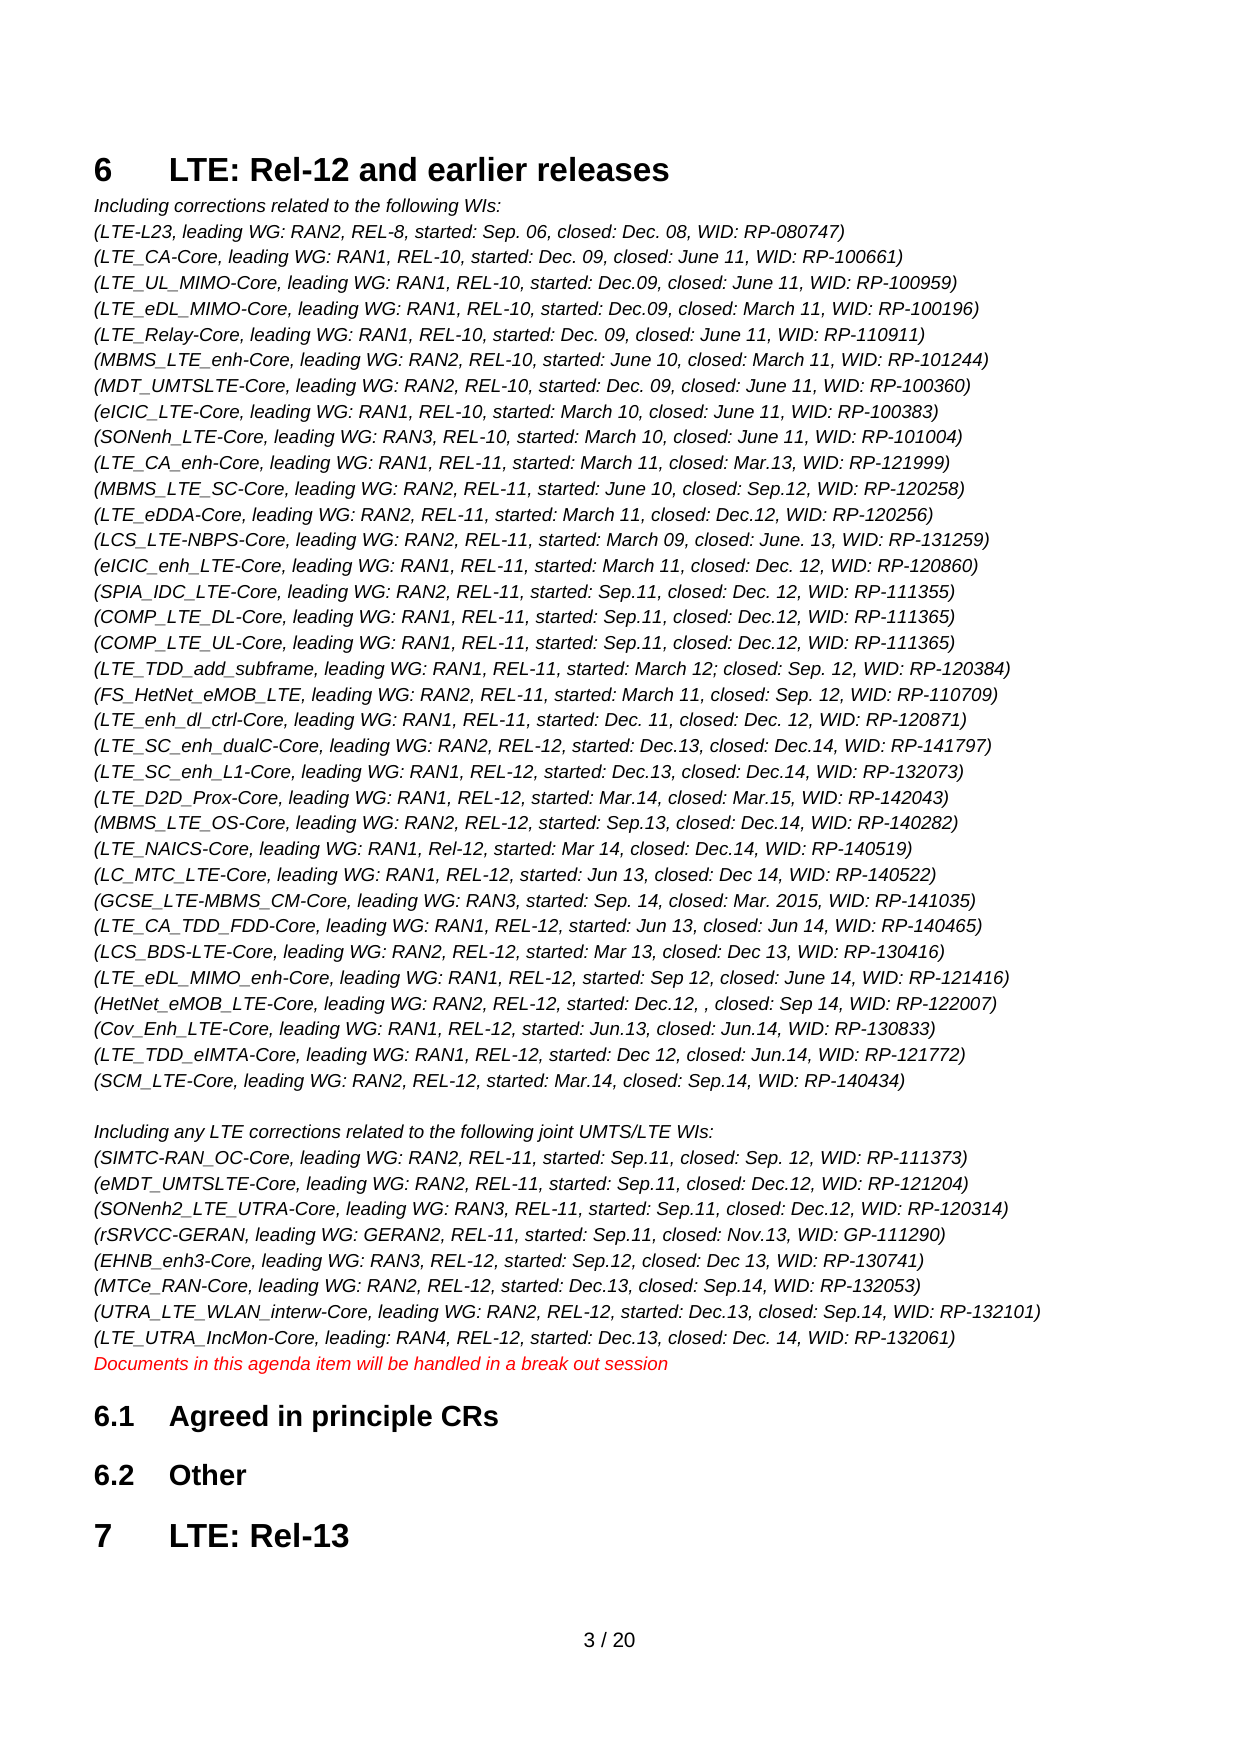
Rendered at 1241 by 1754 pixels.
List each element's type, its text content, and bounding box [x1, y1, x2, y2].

text (LTE_eDL_MIMO_enh-Core, leading WG: RAN1, REL-12, started: Sep 12, closed: June 14, WID: RP-121416) [94, 967, 1125, 988]
text (LTE_NAICS-Core, leading WG: RAN1, Rel-12, started: Mar 14, closed: Dec.14, WID: RP-140519) [94, 838, 1125, 859]
text (eICIC_LTE-Core, leading WG: RAN1, REL-10, started: March 10, closed: June 11, WID: RP-100383) [94, 401, 1125, 422]
text (LTE_TDD_eIMTA-Core, leading WG: RAN1, REL-12, started: Dec 12, closed: Jun.14, WID: RP-121772) [94, 1044, 1125, 1065]
text (FS_HetNet_eMOB_LTE, leading WG: RAN2, REL-11, started: March 11, closed: Sep. 12, WID: RP-110709) [94, 683, 1125, 705]
text Including any LTE corrections related to the following joint UMTS/LTE WIs: [94, 1121, 1125, 1142]
text (LTE_SC_enh_L1-Core, leading WG: RAN1, REL-12, started: Dec.13, closed: Dec.14, WID: RP-132073) [94, 761, 1125, 782]
text (SONenh2_LTE_UTRA-Core, leading WG: RAN3, REL-11, started: Sep.11, closed: Dec.12, WID: RP-120314) [94, 1198, 1125, 1220]
text (LTE_CA_enh-Core, leading WG: RAN1, REL-11, started: March 11, closed: Mar.13, WID: RP-121999) [94, 452, 1125, 473]
text (MBMS_LTE_SC-Core, leading WG: RAN2, REL-11, started: June 10, closed: Sep.12, WID: RP-120258) [94, 478, 1125, 499]
text (LTE_enh_dl_ctrl-Core, leading WG: RAN1, REL-11, started: Dec. 11, closed: Dec. 12, WID: RP-120871) [94, 709, 1125, 731]
text (SIMTC-RAN_OC-Core, leading WG: RAN2, REL-11, started: Sep.11, closed: Sep. 12, WID: RP-111373) [94, 1147, 1125, 1168]
text (LTE_TDD_add_subframe, leading WG: RAN1, REL-11, started: March 12; closed: Sep. 12, WID: RP-120384) [94, 658, 1125, 679]
text (LCS_LTE-NBPS-Core, leading WG: RAN2, REL-11, started: March 09, closed: June. 13, WID: RP-131259) [94, 529, 1125, 551]
text (COMP_LTE_UL-Core, leading WG: RAN1, REL-11, started: Sep.11, closed: Dec.12, WID: RP-111365) [94, 632, 1125, 654]
text (LTE_eDDA-Core, leading WG: RAN2, REL-11, started: March 11, closed: Dec.12, WID: RP-120256) [94, 503, 1125, 525]
text (HetNet_eMOB_LTE-Core, leading WG: RAN2, REL-12, started: Dec.12, , closed: Sep 14, WID: RP-122007) [94, 992, 1125, 1014]
text (eMDT_UMTSLTE-Core, leading WG: RAN2, REL-11, started: Sep.11, closed: Dec.12, WID: RP-121204) [94, 1172, 1125, 1194]
text (LCS_BDS-LTE-Core, leading WG: RAN2, REL-12, started: Mar 13, closed: Dec 13, WID: RP-130416) [94, 941, 1125, 962]
text (MBMS_LTE_enh-Core, leading WG: RAN2, REL-10, started: June 10, closed: March 11, WID: RP-101244) [94, 349, 1125, 371]
text (rSRVCC-GERAN, leading WG: GERAN2, REL-11, started: Sep.11, closed: Nov.13, WID: GP-111290) [94, 1224, 1125, 1245]
text (Cov_Enh_LTE-Core, leading WG: RAN1, REL-12, started: Jun.13, closed: Jun.14, WID: RP-130833) [94, 1018, 1125, 1039]
text (UTRA_LTE_WLAN_interw-Core, leading WG: RAN2, REL-12, started: Dec.13, closed: Sep.14, WID: RP-132101) [94, 1301, 1125, 1323]
text (MBMS_LTE_OS-Core, leading WG: RAN2, REL-12, started: Sep.13, closed: Dec.14, WID: RP-140282) [94, 812, 1125, 834]
text (LTE_UL_MIMO-Core, leading WG: RAN1, REL-10, started: Dec.09, closed: June 11, WID: RP-100959) [94, 272, 1125, 293]
text (EHNB_enh3-Core, leading WG: RAN3, REL-12, started: Sep.12, closed: Dec 13, WID: RP-130741) [94, 1249, 1125, 1271]
text (COMP_LTE_DL-Core, leading WG: RAN1, REL-11, started: Sep.11, closed: Dec.12, WID: RP-111365) [94, 606, 1125, 628]
text Documents in this agenda item will be handled in a break out session [94, 1352, 1125, 1374]
text (MTCe_RAN-Core, leading WG: RAN2, REL-12, started: Dec.13, closed: Sep.14, WID: RP-132053) [94, 1275, 1125, 1297]
text (SONenh_LTE-Core, leading WG: RAN3, REL-10, started: March 10, closed: June 11, WID: RP-101004) [94, 426, 1125, 448]
text (LTE-L23, leading WG: RAN2, REL-8, started: Sep. 06, closed: Dec. 08, WID: RP-080747) [94, 220, 1125, 242]
text (LC_MTC_LTE-Core, leading WG: RAN1, REL-12, started: Jun 13, closed: Dec 14, WID: RP-140522) [94, 864, 1125, 885]
text (GCSE_LTE-MBMS_CM-Core, leading WG: RAN3, started: Sep. 14, closed: Mar. 2015, WID: RP-141035) [94, 889, 1125, 911]
text (SPIA_IDC_LTE-Core, leading WG: RAN2, REL-11, started: Sep.11, closed: Dec. 12, WID: RP-111355) [94, 581, 1125, 602]
text (LTE_SC_enh_dualC-Core, leading WG: RAN2, REL-12, started: Dec.13, closed: Dec.14, WID: RP-141797) [94, 735, 1125, 757]
text (LTE_eDL_MIMO-Core, leading WG: RAN1, REL-10, started: Dec.09, closed: March 11, WID: RP-100196) [94, 298, 1125, 319]
text (LTE_CA-Core, leading WG: RAN1, REL-10, started: Dec. 09, closed: June 11, WID: RP-100661) [94, 246, 1125, 268]
subtitle 6.2 Other [94, 1458, 1125, 1491]
text (LTE_Relay-Core, leading WG: RAN1, REL-10, started: Dec. 09, closed: June 11, WID: RP-110911) [94, 323, 1125, 345]
text (LTE_CA_TDD_FDD-Core, leading WG: RAN1, REL-12, started: Jun 13, closed: Jun 14, WID: RP-140465) [94, 915, 1125, 937]
subtitle 7 LTE: Rel-13 [94, 1516, 1125, 1554]
text Including corrections related to the following WIs: [94, 195, 1125, 216]
subtitle 6 LTE: Rel-12 and earlier releases [94, 150, 1125, 188]
text (eICIC_enh_LTE-Core, leading WG: RAN1, REL-11, started: March 11, closed: Dec. 12, WID: RP-120860) [94, 555, 1125, 576]
text (LTE_D2D_Prox-Core, leading WG: RAN1, REL-12, started: Mar.14, closed: Mar.15, WID: RP-142043) [94, 786, 1125, 808]
subtitle 6.1 Agreed in principle CRs [94, 1399, 1125, 1433]
text (SCM_LTE-Core, leading WG: RAN2, REL-12, started: Mar.14, closed: Sep.14, WID: RP-140434) [94, 1069, 1125, 1091]
text (LTE_UTRA_IncMon-Core, leading: RAN4, REL-12, started: Dec.13, closed: Dec. 14, WID: RP-132061) [94, 1327, 1125, 1348]
text (MDT_UMTSLTE-Core, leading WG: RAN2, REL-10, started: Dec. 09, closed: June 11, WID: RP-100360) [94, 375, 1125, 396]
